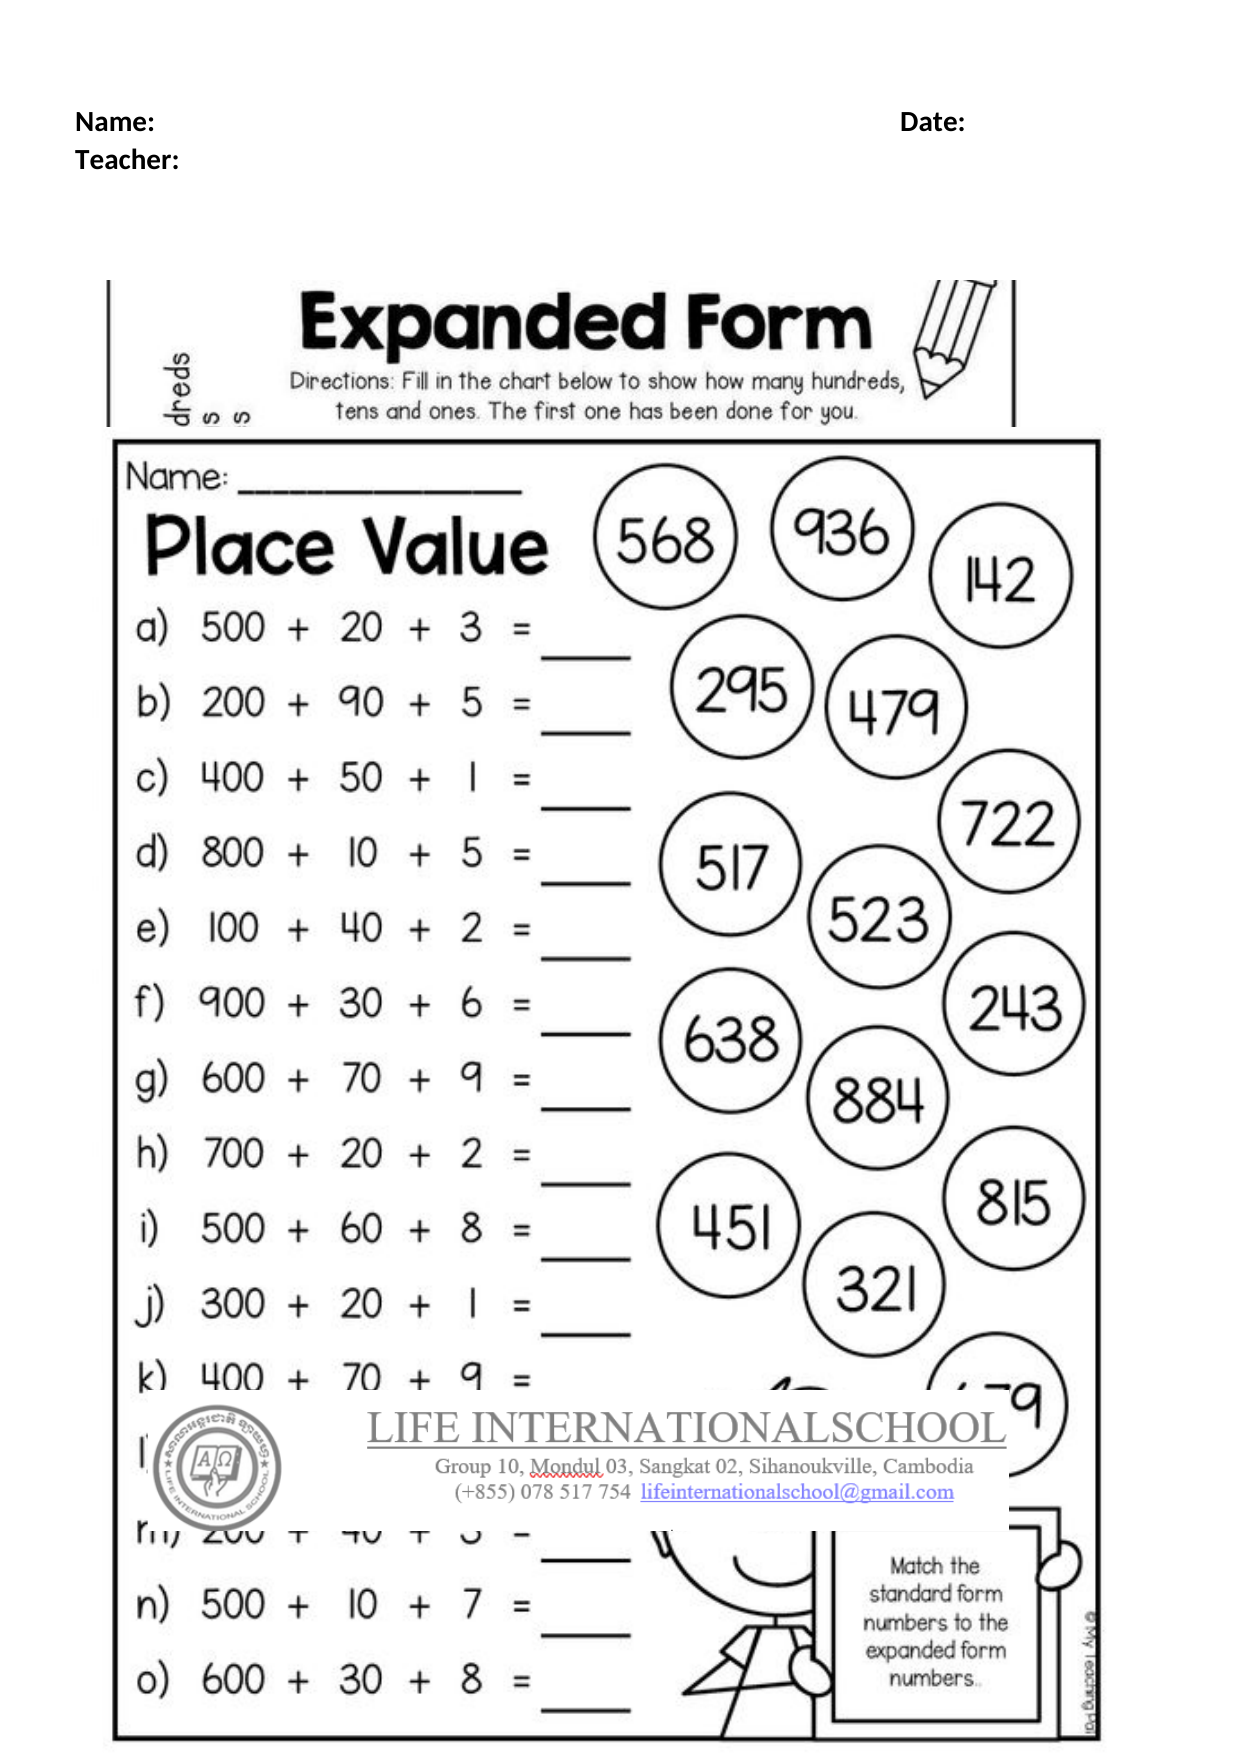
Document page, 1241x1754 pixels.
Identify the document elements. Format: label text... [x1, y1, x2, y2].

picture [92, 280, 1112, 1754]
text Name: Date: [75, 103, 1165, 139]
text Teacher: [75, 141, 1165, 177]
